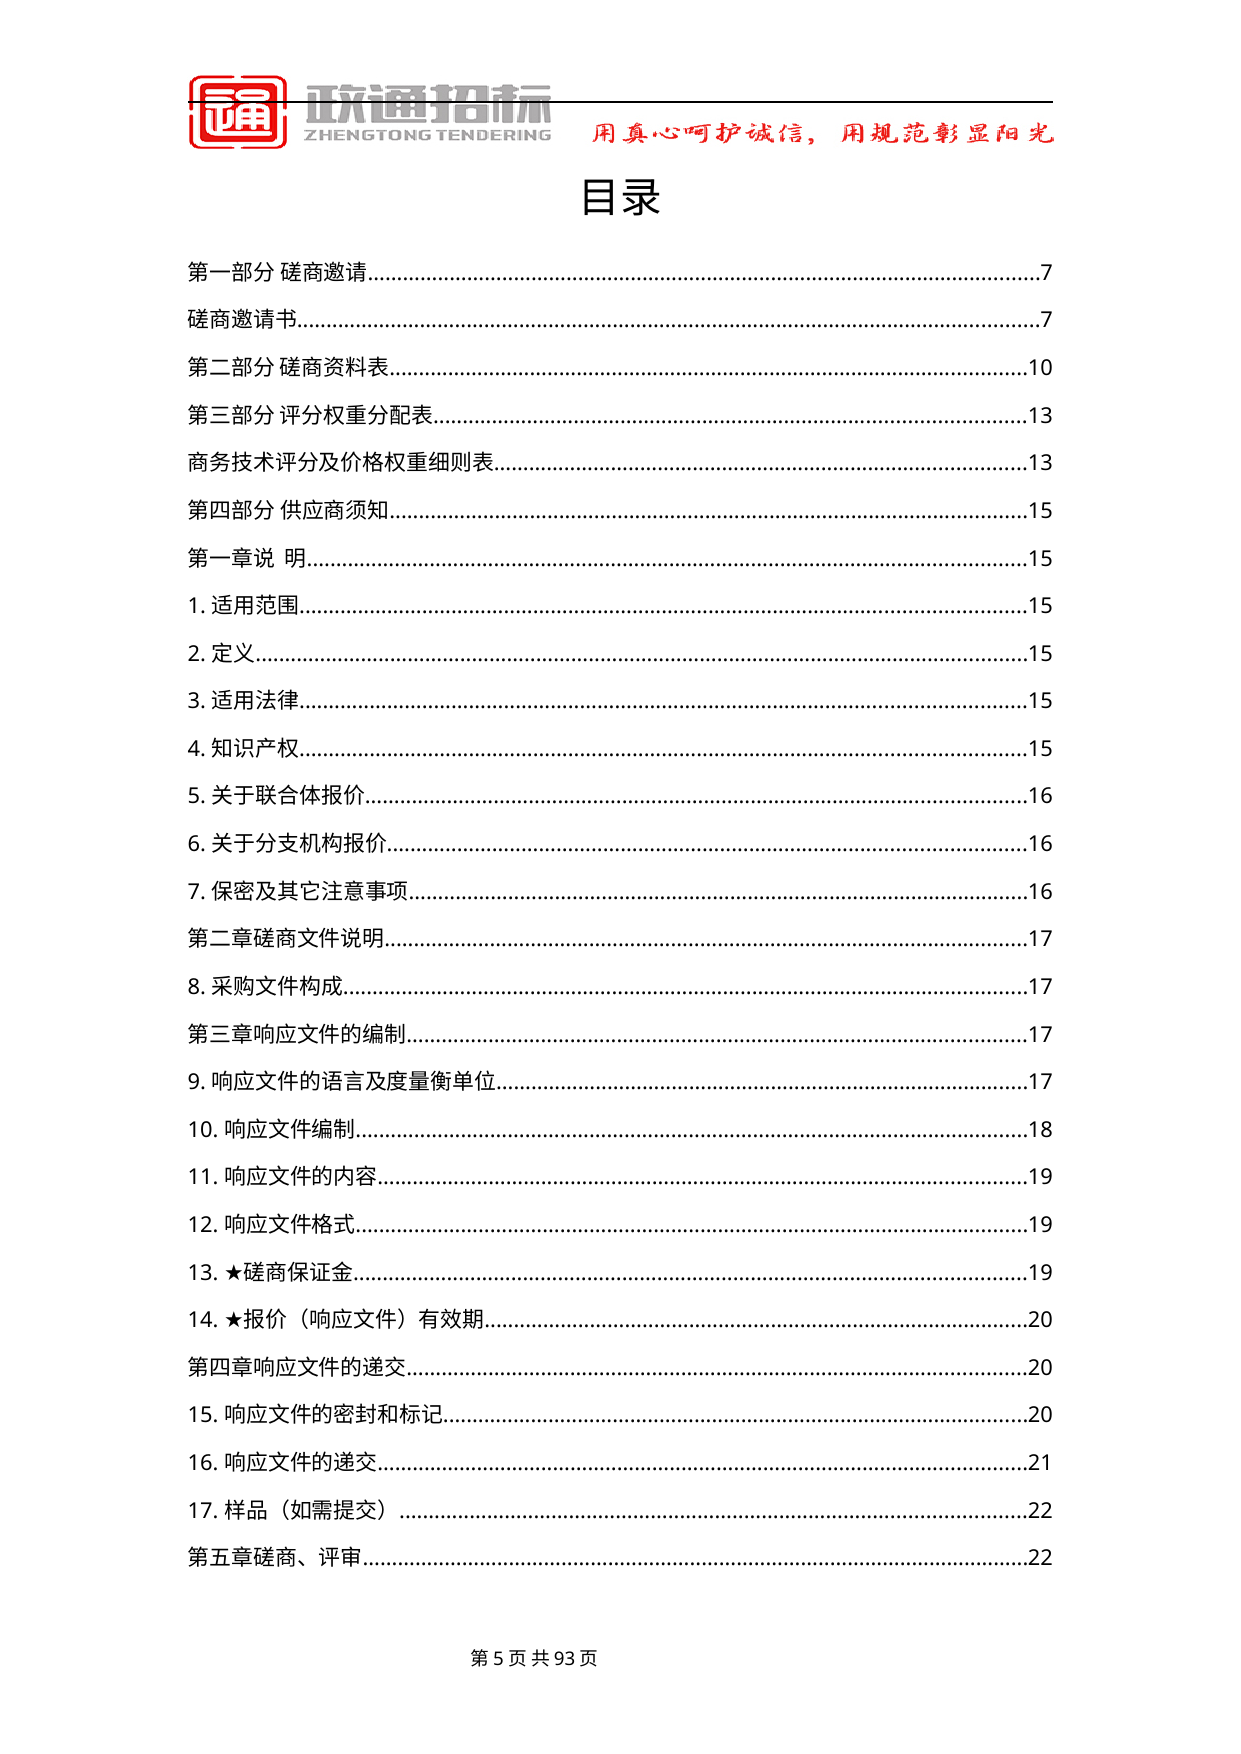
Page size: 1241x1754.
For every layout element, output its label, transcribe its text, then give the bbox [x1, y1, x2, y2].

picture [187, 75, 1054, 149]
text 17. 样品（如需提交） 22 [187, 1493, 1053, 1524]
text 第五章磋商、评审 22 [187, 1540, 1053, 1572]
text 5. 关于联合体报价 16 [187, 778, 1053, 810]
text 6. 关于分支机构报价 16 [187, 826, 1053, 858]
text 磋商邀请书 7 [187, 302, 1053, 334]
text 4. 知识产权 15 [187, 731, 1053, 763]
text 商务技术评分及价格权重细则表 13 [187, 445, 1053, 477]
text 2. 定义 15 [187, 636, 1053, 667]
text 第四章响应文件的递交 20 [187, 1350, 1053, 1382]
text 第一部分 磋商邀请 7 [187, 255, 1053, 287]
text 7. 保密及其它注意事项 16 [187, 874, 1053, 906]
text 1. 适用范围 15 [187, 588, 1053, 620]
text 第三章响应文件的编制 17 [187, 1017, 1053, 1048]
text 第四部分 供应商须知 15 [187, 493, 1053, 525]
text 13. ★磋商保证金 19 [187, 1254, 1053, 1286]
text 第三部分 评分权重分配表 13 [187, 398, 1053, 429]
text 3. 适用法律 15 [187, 683, 1053, 715]
text 第一章说 明 15 [187, 541, 1053, 572]
text 9. 响应文件的语言及度量衡单位 17 [187, 1064, 1053, 1096]
text 16. 响应文件的递交 21 [187, 1445, 1053, 1477]
text 目录 [187, 164, 1053, 225]
text 第二章磋商文件说明 17 [187, 921, 1053, 953]
text 第二部分 磋商资料表 10 [187, 350, 1053, 382]
text 12. 响应文件格式 19 [187, 1207, 1053, 1239]
text 8. 采购文件构成 17 [187, 969, 1053, 1001]
text 11. 响应文件的内容 19 [187, 1159, 1053, 1191]
text 14. ★报价（响应文件）有效期 20 [187, 1302, 1053, 1334]
text 10. 响应文件编制 18 [187, 1112, 1053, 1143]
text 15. 响应文件的密封和标记 20 [187, 1397, 1053, 1429]
